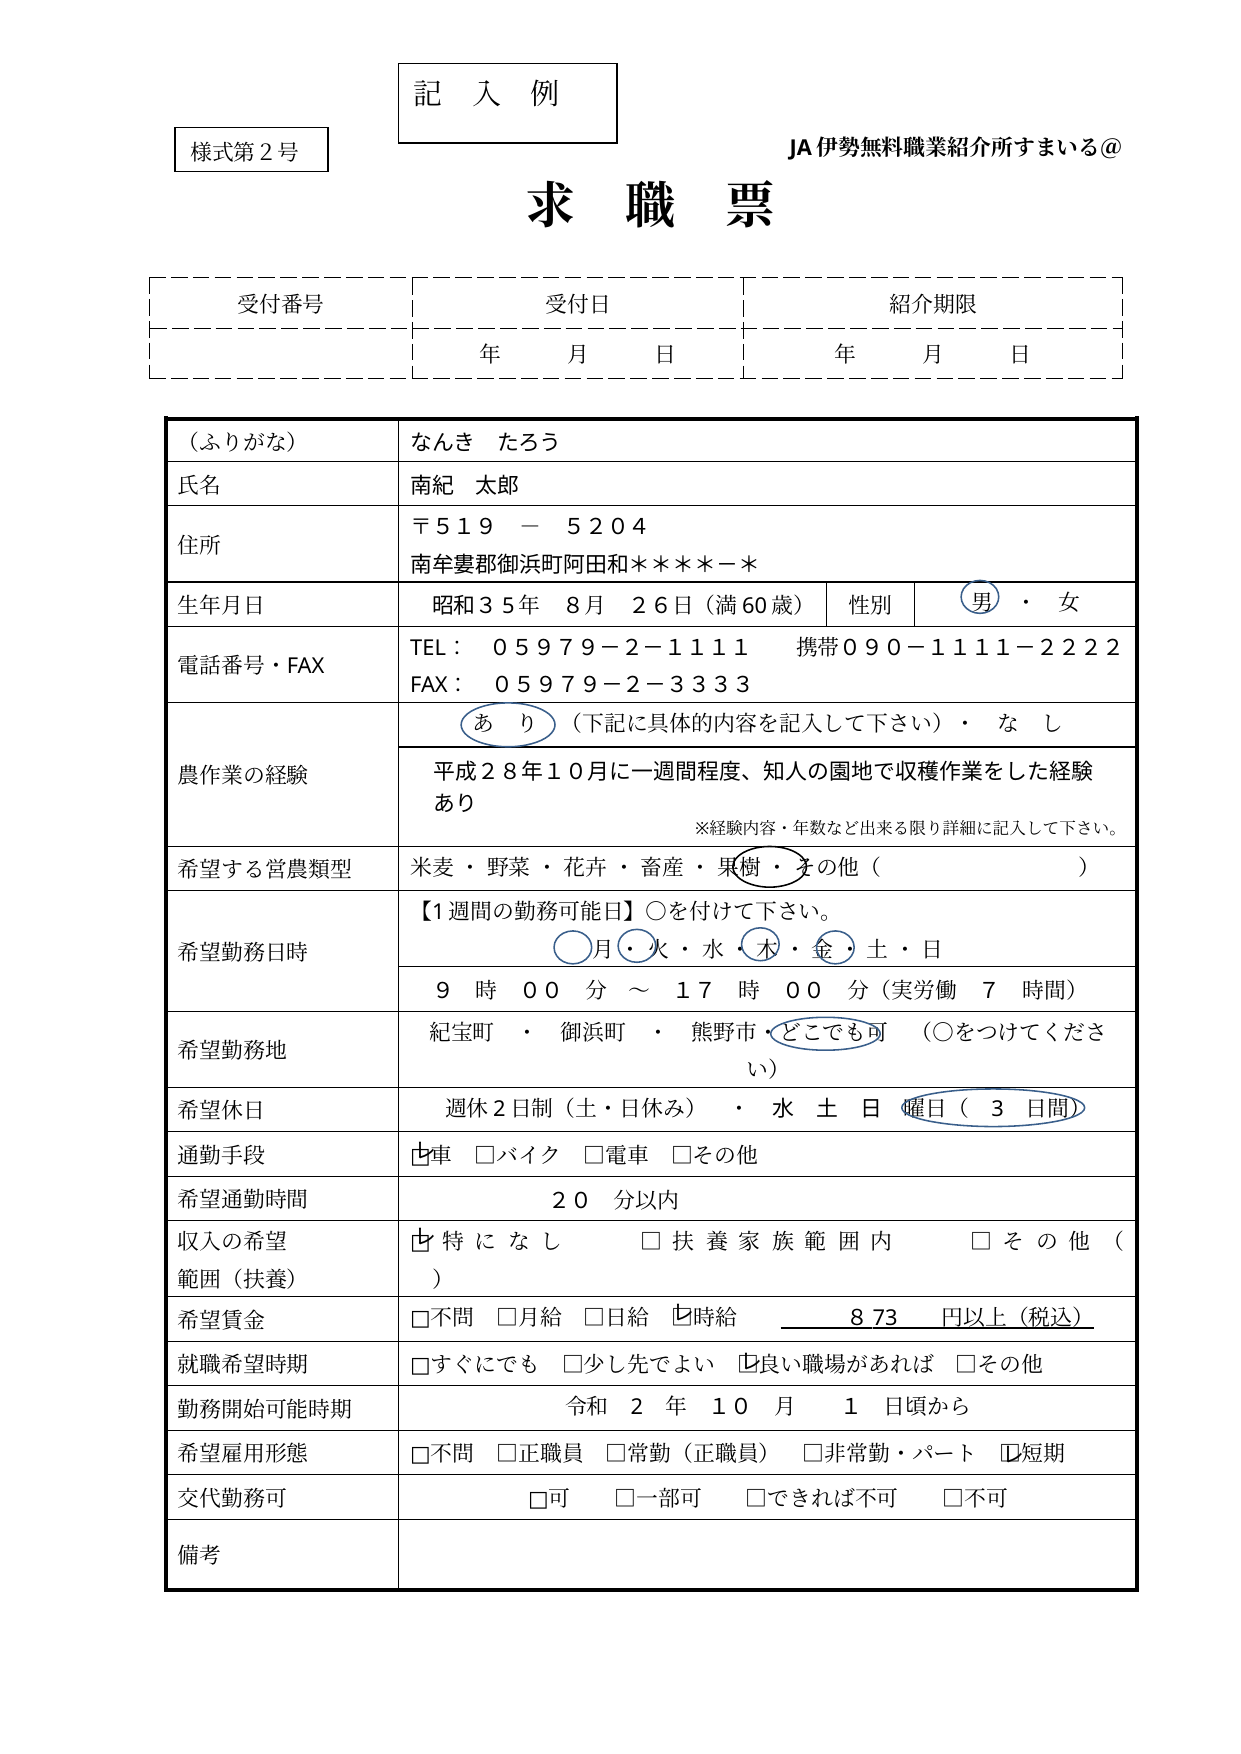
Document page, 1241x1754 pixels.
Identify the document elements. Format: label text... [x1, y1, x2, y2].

table_cell 希望休日 [168, 1088, 398, 1131]
table_cell 希望雇用形態 [168, 1431, 398, 1474]
table_cell 米麦 ・ 野菜 ・ 花卉 ・ 畜産 ・ 果樹 ・ その他（ ） [399, 847, 1135, 890]
table_cell 昭和３5年 ８月 ２６日（満60歳） [399, 583, 826, 626]
table_cell 年 月 日 [412, 328, 744, 378]
table_cell 生年月日 [168, 583, 398, 626]
table_cell 性別 [827, 583, 914, 626]
table_header 受付日 [412, 277, 744, 327]
table_cell 通勤手段 [168, 1132, 398, 1176]
table_cell 住所 [168, 506, 398, 581]
table_cell 勤務開始可能時期 [168, 1386, 398, 1430]
table_cell [150, 328, 412, 378]
table_cell □不問 □月給 □日給 □時給 ８73 円以上（税込） [399, 1297, 1135, 1341]
table_cell □可 □一部可 □できれば不可 □不可 [399, 1475, 1135, 1519]
table_cell TEL： ０５９７９－２－１１１１ 携帯０９０－１１１１－２２２２ FAX： ０５９７９－２－３３３３ [399, 627, 1135, 702]
table_cell [399, 1520, 1135, 1587]
table_cell あ り （下記に具体的内容を記入して下さい）・ な し [528, 703, 1135, 746]
table_cell 就職希望時期 [168, 1342, 398, 1385]
table_cell あ り （下記に具体的内容を記入して下さい）・ な し [399, 703, 489, 746]
table_cell 農作業の経験 [168, 703, 398, 846]
table_cell 電話番号・FAX [168, 627, 398, 702]
table_cell 令和 2 年 １０ 月 １ 日頃から [399, 1386, 1135, 1430]
table_header 紹介期限 [744, 277, 1122, 327]
table_header なんき たろう [399, 421, 1135, 461]
table_cell ９ 時 ００ 分 ～ １７ 時 ００ 分（実労働 ７ 時間） [399, 967, 1135, 1011]
table_cell 年 月 日 [744, 328, 1122, 378]
table_cell 〒５１９ － ５２０４ 南牟婁郡御浜町阿田和＊＊＊＊－＊ [399, 506, 1135, 581]
table_cell 希望勤務地 [168, 1012, 398, 1087]
table_cell 【1週間の勤務可能日】○を付けて下さい。 月 ・ 火 ・ 水 ・ 木 ・ 金 ・ 土 ・ 日 [399, 891, 1135, 966]
table_cell 交代勤務可 [168, 1475, 398, 1519]
table_cell あ り （下記に具体的内容を記入して下さい）・ な し [463, 704, 554, 745]
table_cell 氏名 [168, 462, 398, 505]
table_cell ２０ 分以内 [399, 1177, 1135, 1220]
text 求 職 票 [177, 164, 1122, 239]
table_cell □不問 □正職員 □常勤（正職員） □非常勤・パート □短期 [399, 1431, 1135, 1474]
table_cell □車 □バイク □電車 □その他 [399, 1132, 1135, 1176]
table_cell 週休2日制（土・日休み） ・ 水 土 日 曜日（ 3 日間） [399, 1088, 1135, 1131]
table_header （ふりがな） [168, 421, 398, 461]
table_cell 希望通勤時間 [168, 1177, 398, 1220]
table_cell ※経験内容・年数など出来る限り詳細に記入して下さい。 [399, 748, 1135, 846]
table_cell 希望する営農類型 [168, 847, 398, 890]
table_cell 男 ・ 女 [915, 583, 1135, 626]
table_cell □特になし □扶養家族範囲内 □その他（ ） [399, 1221, 1135, 1296]
table_cell 希望勤務日時 [168, 891, 398, 1011]
table_cell 希望賃金 [168, 1297, 398, 1341]
table_cell 収入の希望 範囲（扶養） [168, 1221, 398, 1296]
table_cell □すぐにでも □少し先でよい □良い職場があれば □その他 [399, 1342, 1135, 1385]
table_header 受付番号 [150, 277, 412, 327]
table_cell 備考 [168, 1520, 398, 1587]
table_cell 紀宝町 ・ 御浜町 ・ 熊野市・どこでも可 （○をつけてください） [399, 1012, 1135, 1087]
text JA伊勢無料職業紹介所すまいる＠ [329, 127, 1122, 164]
table_cell 南紀 太郎 [399, 462, 1135, 505]
